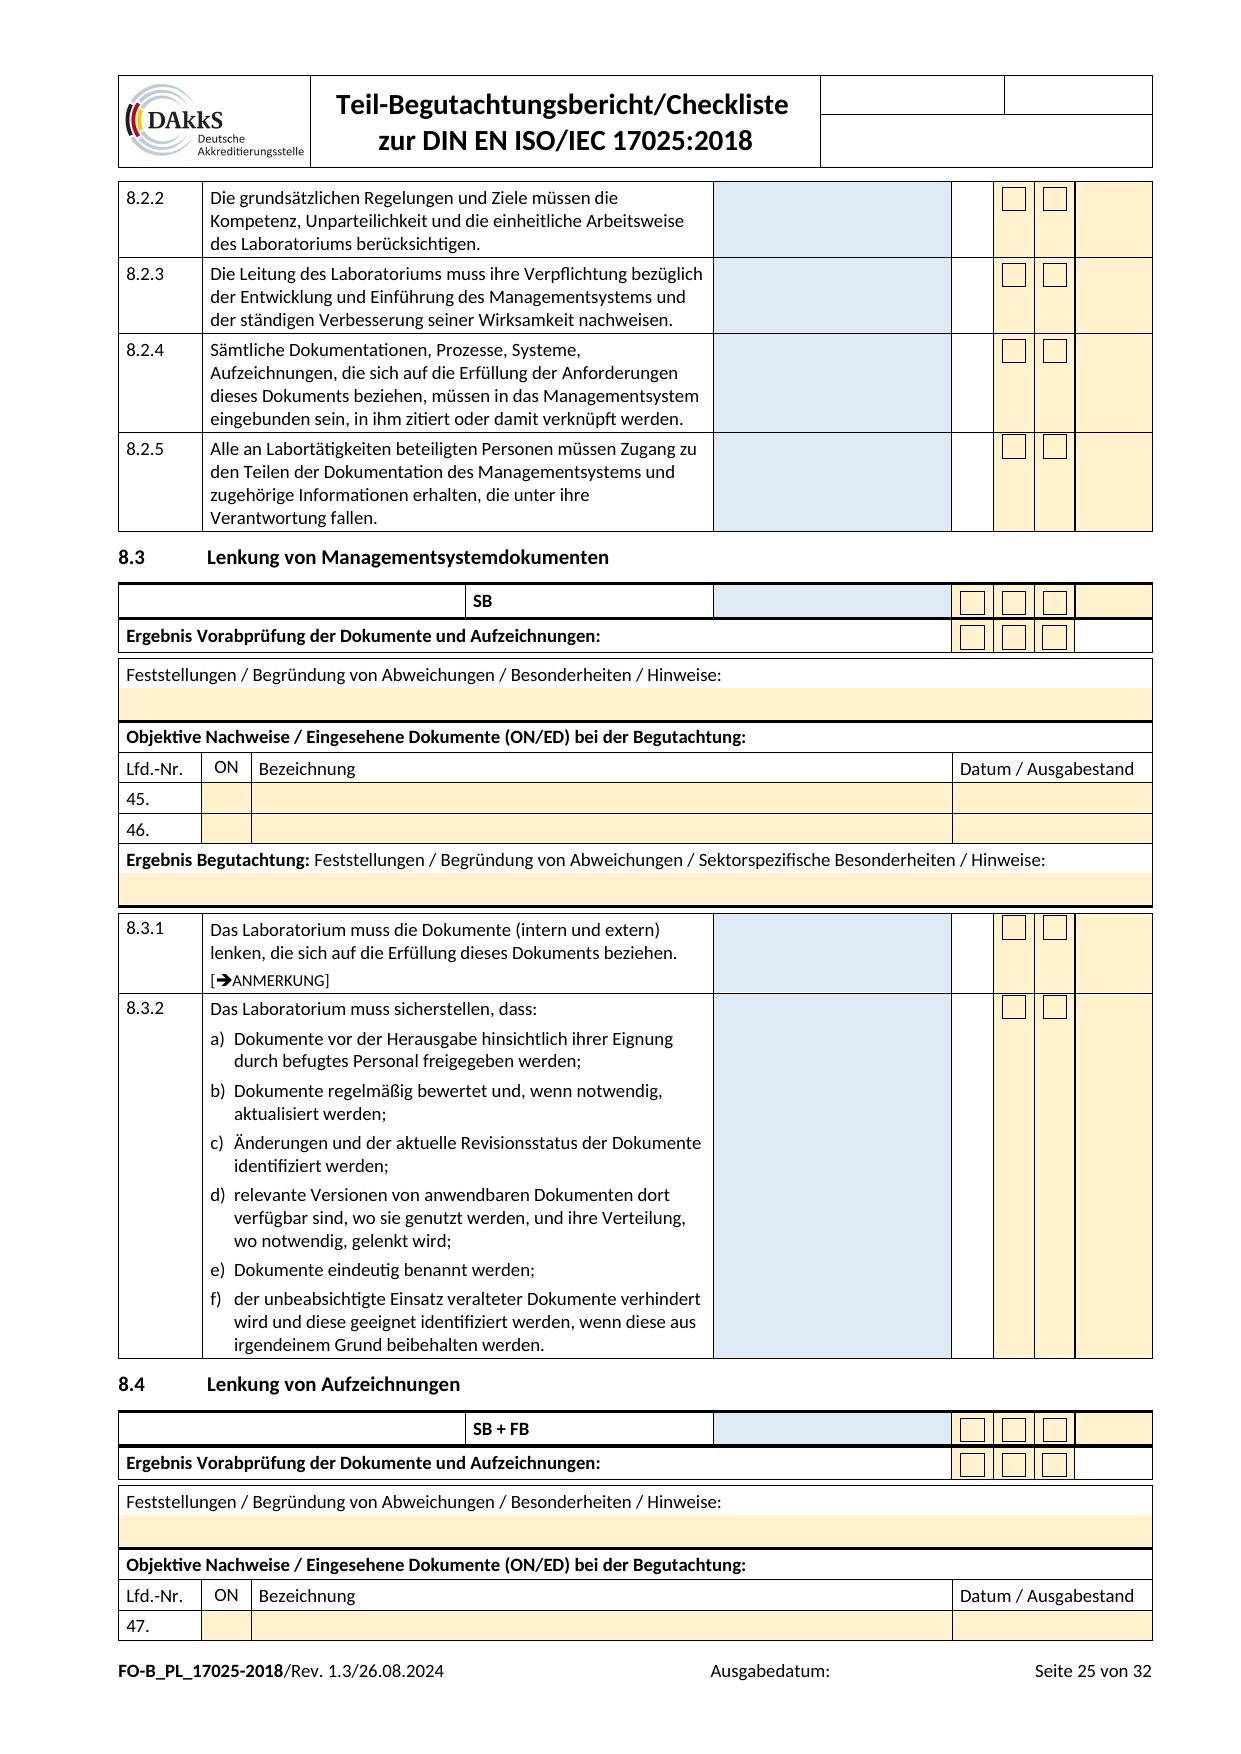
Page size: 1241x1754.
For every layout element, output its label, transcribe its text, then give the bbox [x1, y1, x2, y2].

table_cell [714, 433, 951, 531]
table_cell Die Leitung des Laboratoriums muss ihre Verpflichtung bezüglich der Entwicklung und Einführung des Managementsystems und der ständigen Verbesserung seiner Wirksamkeit nachweisen. [203, 258, 713, 333]
table_cell [994, 620, 1034, 652]
table_cell [119, 1515, 1152, 1547]
table_cell [1035, 433, 1074, 531]
table_cell 8.2.4 [119, 334, 202, 432]
table_cell [994, 258, 1034, 333]
table_header Feststellungen / Begründung von Abweichungen / Besonderheiten / Hinweise: [119, 659, 1152, 688]
table_header Feststellungen / Begründung von Abweichungen / Besonderheiten / Hinweise: [119, 1486, 1152, 1515]
table_cell [952, 433, 993, 531]
table_cell Alle an Labortätigkeiten beteiligten Personen müssen Zugang zu den Teilen der Dokumentation des Managementsystems und zugehörige Informationen erhalten, die unter ihre Verantwortung fallen. [203, 433, 713, 531]
table_cell [1075, 620, 1152, 652]
table_cell [119, 783, 201, 812]
table_cell Lfd.-Nr. [119, 753, 201, 782]
table_header [1035, 914, 1074, 992]
table_cell 8.2.3 [119, 258, 202, 333]
table_header [994, 585, 1034, 617]
table_header [714, 1413, 951, 1444]
table_cell [952, 620, 993, 652]
table_header SB [466, 585, 713, 617]
table_cell Datum / Ausgabestand [953, 753, 1152, 782]
table_header [952, 1413, 993, 1444]
table_cell [202, 814, 251, 843]
table_cell [953, 1611, 1152, 1640]
table_header [714, 914, 951, 992]
table_cell [953, 814, 1152, 843]
table_cell Bezeichnung [252, 753, 952, 782]
table_cell [1035, 994, 1074, 1358]
table_header [1076, 585, 1152, 617]
table_header [1035, 585, 1074, 617]
table_header [1076, 914, 1152, 992]
table_cell [1035, 1448, 1074, 1479]
table_cell [994, 1448, 1034, 1479]
table_cell [994, 334, 1034, 432]
table_cell [1076, 433, 1152, 531]
table_cell [994, 433, 1034, 531]
table_header [1076, 1413, 1152, 1444]
subtitle 8.4 Lenkung von Aufzeichnungen [118, 1372, 1152, 1397]
table_cell [1035, 334, 1074, 432]
table_header [1035, 1413, 1074, 1444]
table_cell [1035, 620, 1074, 652]
table_cell Das Laboratorium muss sicherstellen, dass: Dokumente vor der Herausgabe hinsichtlich ihrer Eignung durch befugtes Personal freigegeben werden; Dokumente regelmäßig bewertet und, wenn notwendig, aktualisiert werden; Änderungen und der aktuelle Revisionsstatus der Dokumente identifiziert werden; relevante Versionen von anwendbaren Dokumenten dort verfügbar sind, wo sie genutzt werden, und ihre Verteilung, wo notwendig, gelenkt wird; Dokumente eindeutig benannt werden; der unbeabsichtigte Einsatz veralteter Dokumente verhindert wird und diese geeignet identifiziert werden, wenn diese aus irgendeinem Grund beibehalten werden. [203, 994, 713, 1358]
table_cell [252, 1611, 952, 1640]
table_header [714, 585, 951, 617]
table_cell Objektive Nachweise / Eingesehene Dokumente (ON/ED) bei der Begutachtung: [119, 723, 1152, 752]
table_cell Objektive Nachweise / Eingesehene Dokumente (ON/ED) bei der Begutachtung: [119, 1550, 1152, 1579]
subtitle 8.3 Lenkung von Managementsystemdokumenten [118, 544, 1152, 570]
table_cell Bezeichnung [252, 1580, 952, 1609]
table_header SB + FB [466, 1413, 713, 1444]
table_cell Datum / Ausgabestand [953, 1580, 1152, 1609]
table_cell Die grundsätzlichen Regelungen und Ziele müssen die Kompetenz, Unparteilichkeit und die einheitliche Arbeitsweise des Laboratoriums berücksichtigen. [203, 182, 713, 257]
table_cell [952, 1448, 993, 1479]
table_header [119, 1413, 465, 1444]
table_cell [952, 182, 993, 257]
table_cell [952, 994, 993, 1358]
table_cell Ergebnis Begutachtung: Feststellungen / Begründung von Abweichungen / Sektorspezifische Besonderheiten / Hinweise: [119, 844, 1152, 873]
table_cell 8.2.5 [119, 433, 202, 531]
table_cell [119, 1611, 201, 1640]
table_header [952, 585, 993, 617]
table_header 8.3.1 [119, 914, 202, 992]
table_cell [119, 873, 1152, 904]
table_cell [1075, 1448, 1152, 1479]
table_header [994, 1413, 1034, 1444]
table_cell [714, 258, 951, 333]
table_cell [1076, 182, 1152, 257]
table_cell ON [202, 753, 251, 782]
table_cell 8.2.2 [119, 182, 202, 257]
table_cell Sämtliche Dokumentationen, Prozesse, Systeme, Aufzeichnungen, die sich auf die Erfüllung der Anforderungen dieses Dokuments beziehen, müssen in das Managementsystem eingebunden sein, in ihm zitiert oder damit verknüpft werden. [203, 334, 713, 432]
table_cell [1035, 258, 1074, 333]
table_cell [1076, 334, 1152, 432]
table_header Das Laboratorium muss die Dokumente (intern und extern) lenken, die sich auf die Erfüllung dieses Dokuments beziehen. [ANMERKUNG] [203, 914, 713, 992]
table_cell ON [202, 1580, 251, 1609]
table_cell [952, 334, 993, 432]
table_header [994, 914, 1034, 992]
table_cell [1035, 182, 1074, 257]
table_cell [714, 182, 951, 257]
table_cell Ergebnis Vorabprüfung der Dokumente und Aufzeichnungen: [119, 620, 951, 652]
table_cell [252, 814, 952, 843]
table_cell [252, 783, 952, 812]
table_cell [714, 994, 951, 1358]
table_cell Ergebnis Vorabprüfung der Dokumente und Aufzeichnungen: [119, 1448, 951, 1479]
table_cell [953, 783, 1152, 812]
table_cell [1076, 994, 1152, 1358]
table_header [119, 585, 465, 617]
picture [124, 83, 306, 160]
table_cell 8.3.2 [119, 994, 202, 1358]
table_cell [1076, 258, 1152, 333]
table_cell Lfd.-Nr. [119, 1580, 201, 1609]
table_cell [202, 783, 251, 812]
table_cell [994, 182, 1034, 257]
table_cell [119, 814, 201, 843]
table_cell [202, 1611, 251, 1640]
table_cell [952, 258, 993, 333]
table_header [952, 914, 993, 992]
table_cell [994, 994, 1034, 1358]
table_cell [714, 334, 951, 432]
table_cell [119, 688, 1152, 720]
